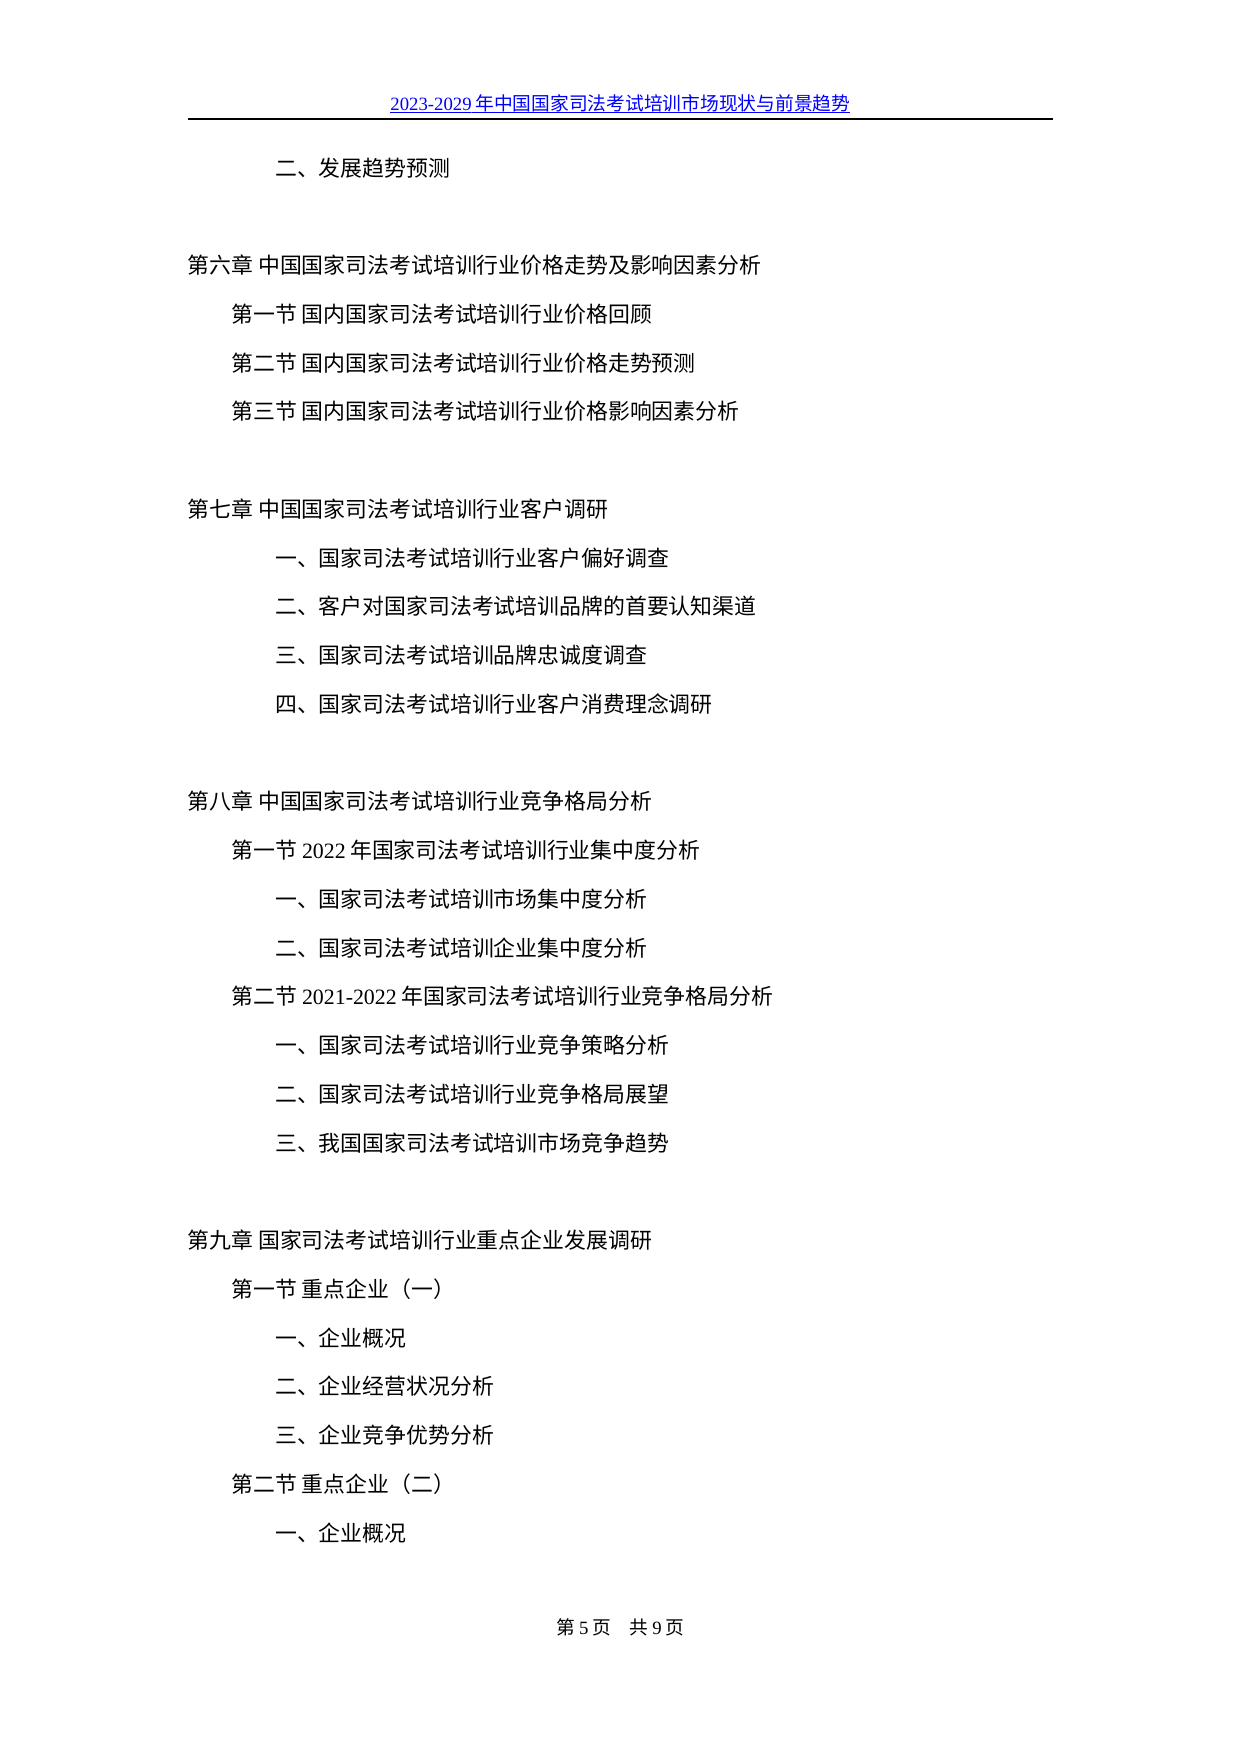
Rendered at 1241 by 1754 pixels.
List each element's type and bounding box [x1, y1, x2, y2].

text [187, 150, 1053, 1548]
